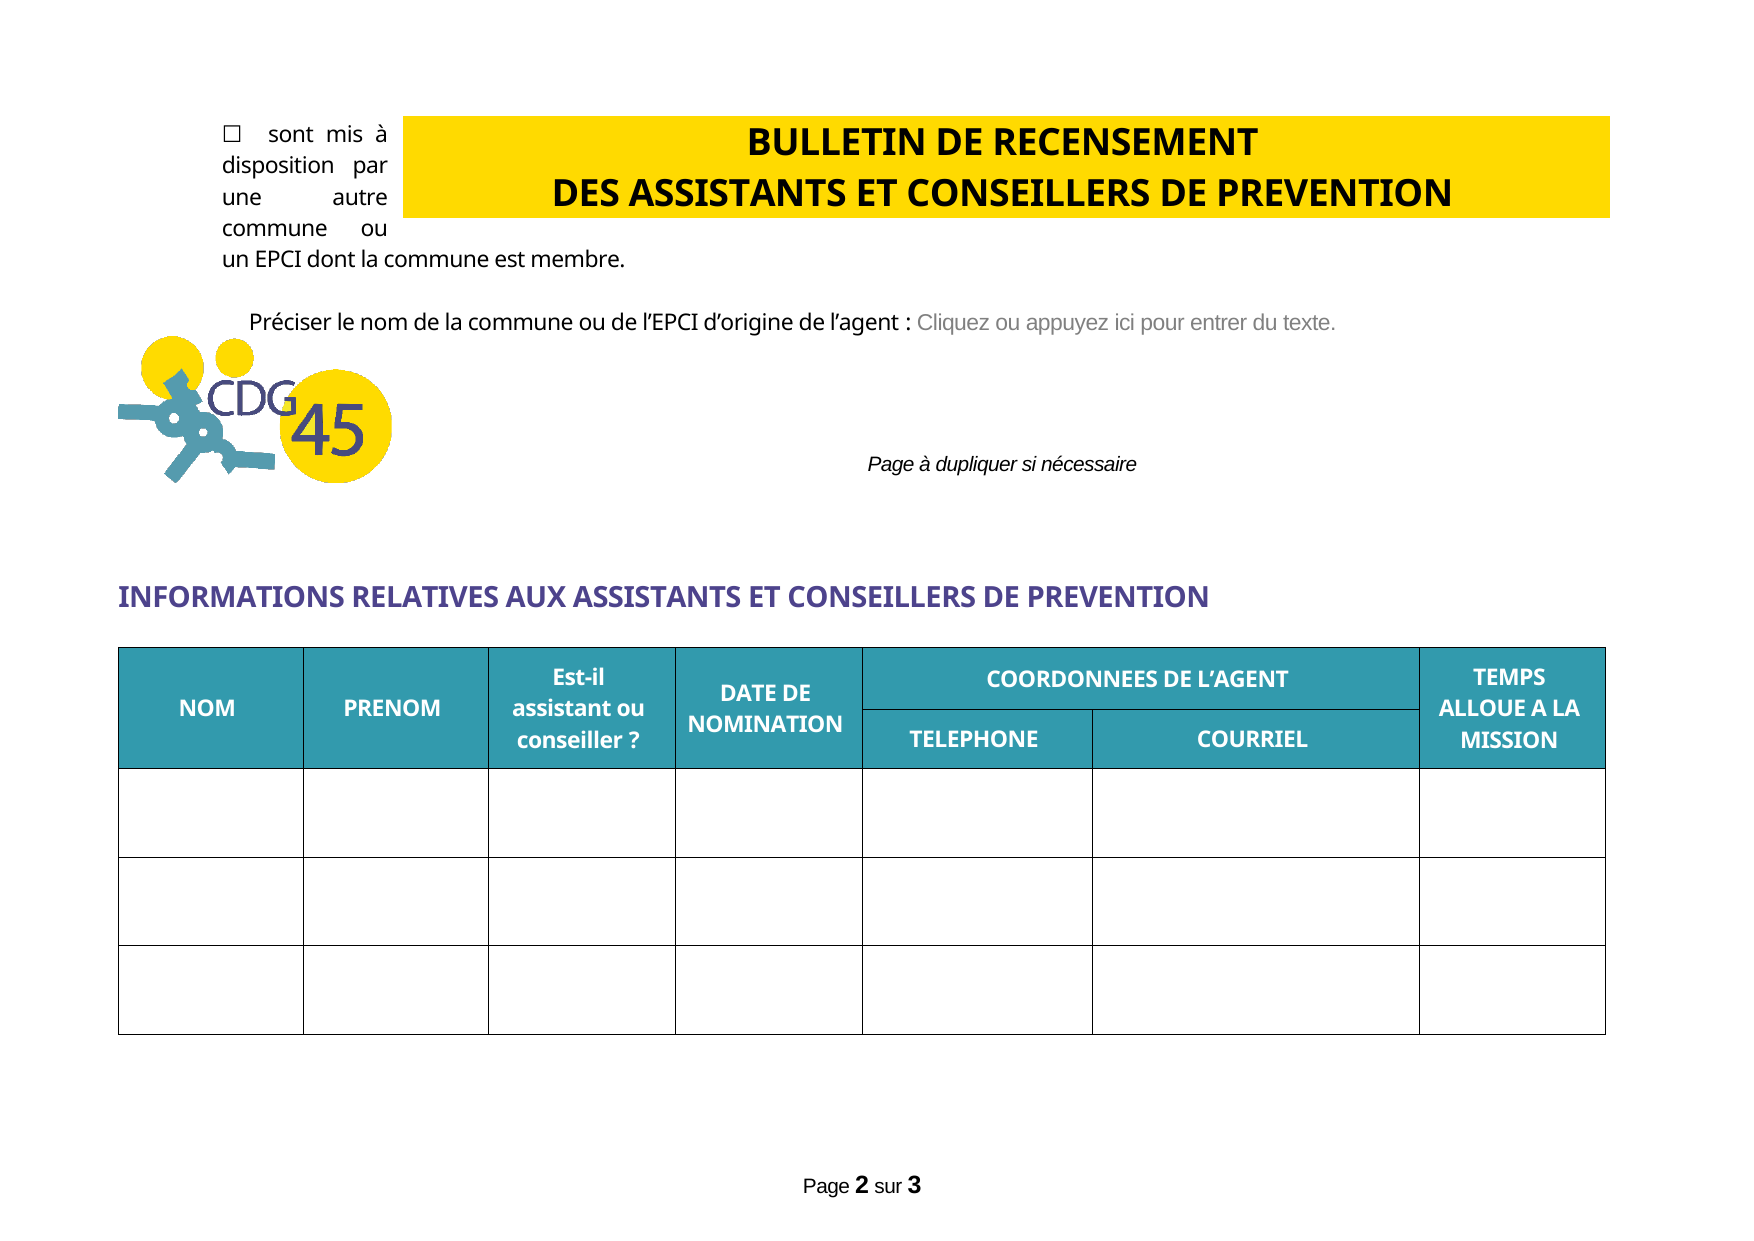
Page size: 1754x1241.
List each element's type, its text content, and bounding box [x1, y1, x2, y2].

table_header PRENOM [304, 648, 488, 768]
table_cell [489, 946, 675, 1034]
table_header NOM [119, 648, 303, 768]
table_cell [304, 946, 488, 1034]
table_cell [304, 769, 488, 857]
table_cell [1420, 946, 1605, 1034]
table_cell [863, 946, 1092, 1034]
text INFORMATIONS RELATIVES AUX ASSISTANTS ET CONSEILLERS DE PREVENTION [118, 576, 1599, 616]
table_cell [863, 769, 1092, 857]
table_cell [119, 769, 303, 857]
table_header TEMPS ALLOUE A LA MISSION [1420, 648, 1605, 768]
table_cell [489, 858, 675, 945]
table_cell [304, 858, 488, 945]
picture [118, 336, 392, 483]
table_cell COURRIEL [1093, 710, 1419, 768]
table_cell [1093, 858, 1419, 945]
table_cell [676, 946, 862, 1034]
table_header DATE DE NOMINATION [676, 648, 862, 768]
table_cell [676, 858, 862, 945]
table_cell [119, 946, 303, 1034]
text sont mis à disposition par une autre commune ou un EPCI dont la commune est membre. [222, 118, 1599, 274]
table_cell [119, 858, 303, 945]
table_cell [1093, 946, 1419, 1034]
table_cell [676, 769, 862, 857]
table_cell [1093, 769, 1419, 857]
table_cell [863, 858, 1092, 945]
table_cell [1420, 769, 1605, 857]
table_cell [1420, 858, 1605, 945]
table_header BULLETIN DE RECENSEMENT DES ASSISTANTS ET CONSEILLERS DE PREVENTION [403, 116, 1610, 218]
text Préciser le nom de la commune ou de l’EPCI d’origine de l’agent : [222, 306, 1599, 337]
table_header Est-il assistant ou conseiller ? [489, 648, 675, 768]
table_header COORDONNEES DE L’AGENT [863, 648, 1419, 709]
table_cell [489, 769, 675, 857]
table_cell TELEPHONE [863, 710, 1092, 768]
